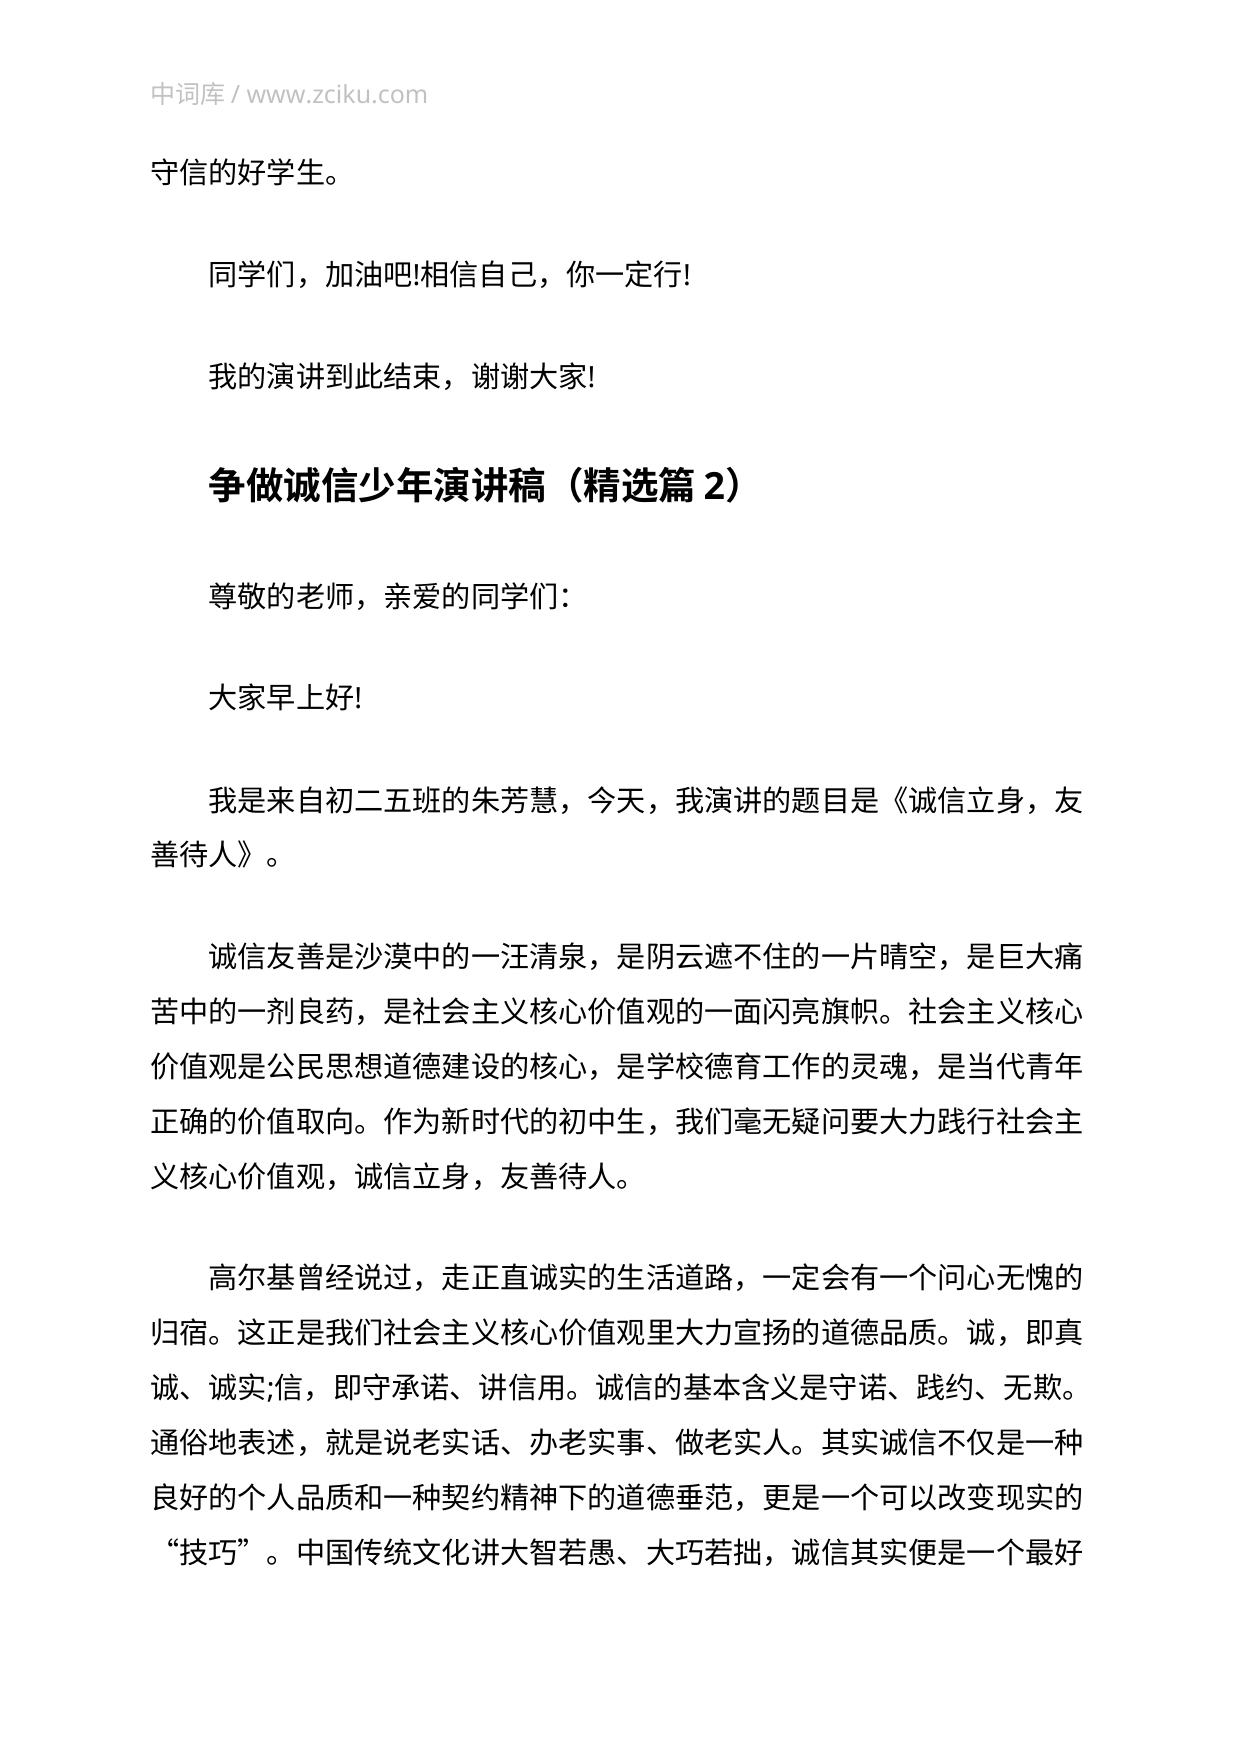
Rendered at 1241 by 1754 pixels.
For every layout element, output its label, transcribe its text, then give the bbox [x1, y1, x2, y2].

text 大家早上好! [150, 675, 1090, 717]
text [150, 1255, 1090, 1572]
text 尊敬的老师，亲爱的同学们： [150, 573, 1090, 616]
text 我是来自初二五班的朱芳慧，今天，我演讲的题目是《诚信立身，友善待人》。 [150, 777, 1090, 874]
text 争做诚信少年演讲稿（精选篇2） [150, 456, 1090, 510]
text 同学们，加油吧!相信自己，你一定行! [150, 252, 1090, 294]
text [150, 150, 1090, 192]
text 我的演讲到此结束，谢谢大家! [150, 354, 1090, 396]
text 诚信友善是沙漠中的一汪清泉，是阴云遮不住的一片晴空，是巨大痛苦中的一剂良药，是社会主义核心价值观的一面闪亮旗帜。社会主义核心价值观是公民思想道德建设的核心，是学校德育工作的灵魂，是当代青年正确的价值取向。作为新时代的初中生，我们毫无疑问要大力践行社会主义核心价值观，诚信立身，友善待人。 [150, 934, 1090, 1196]
